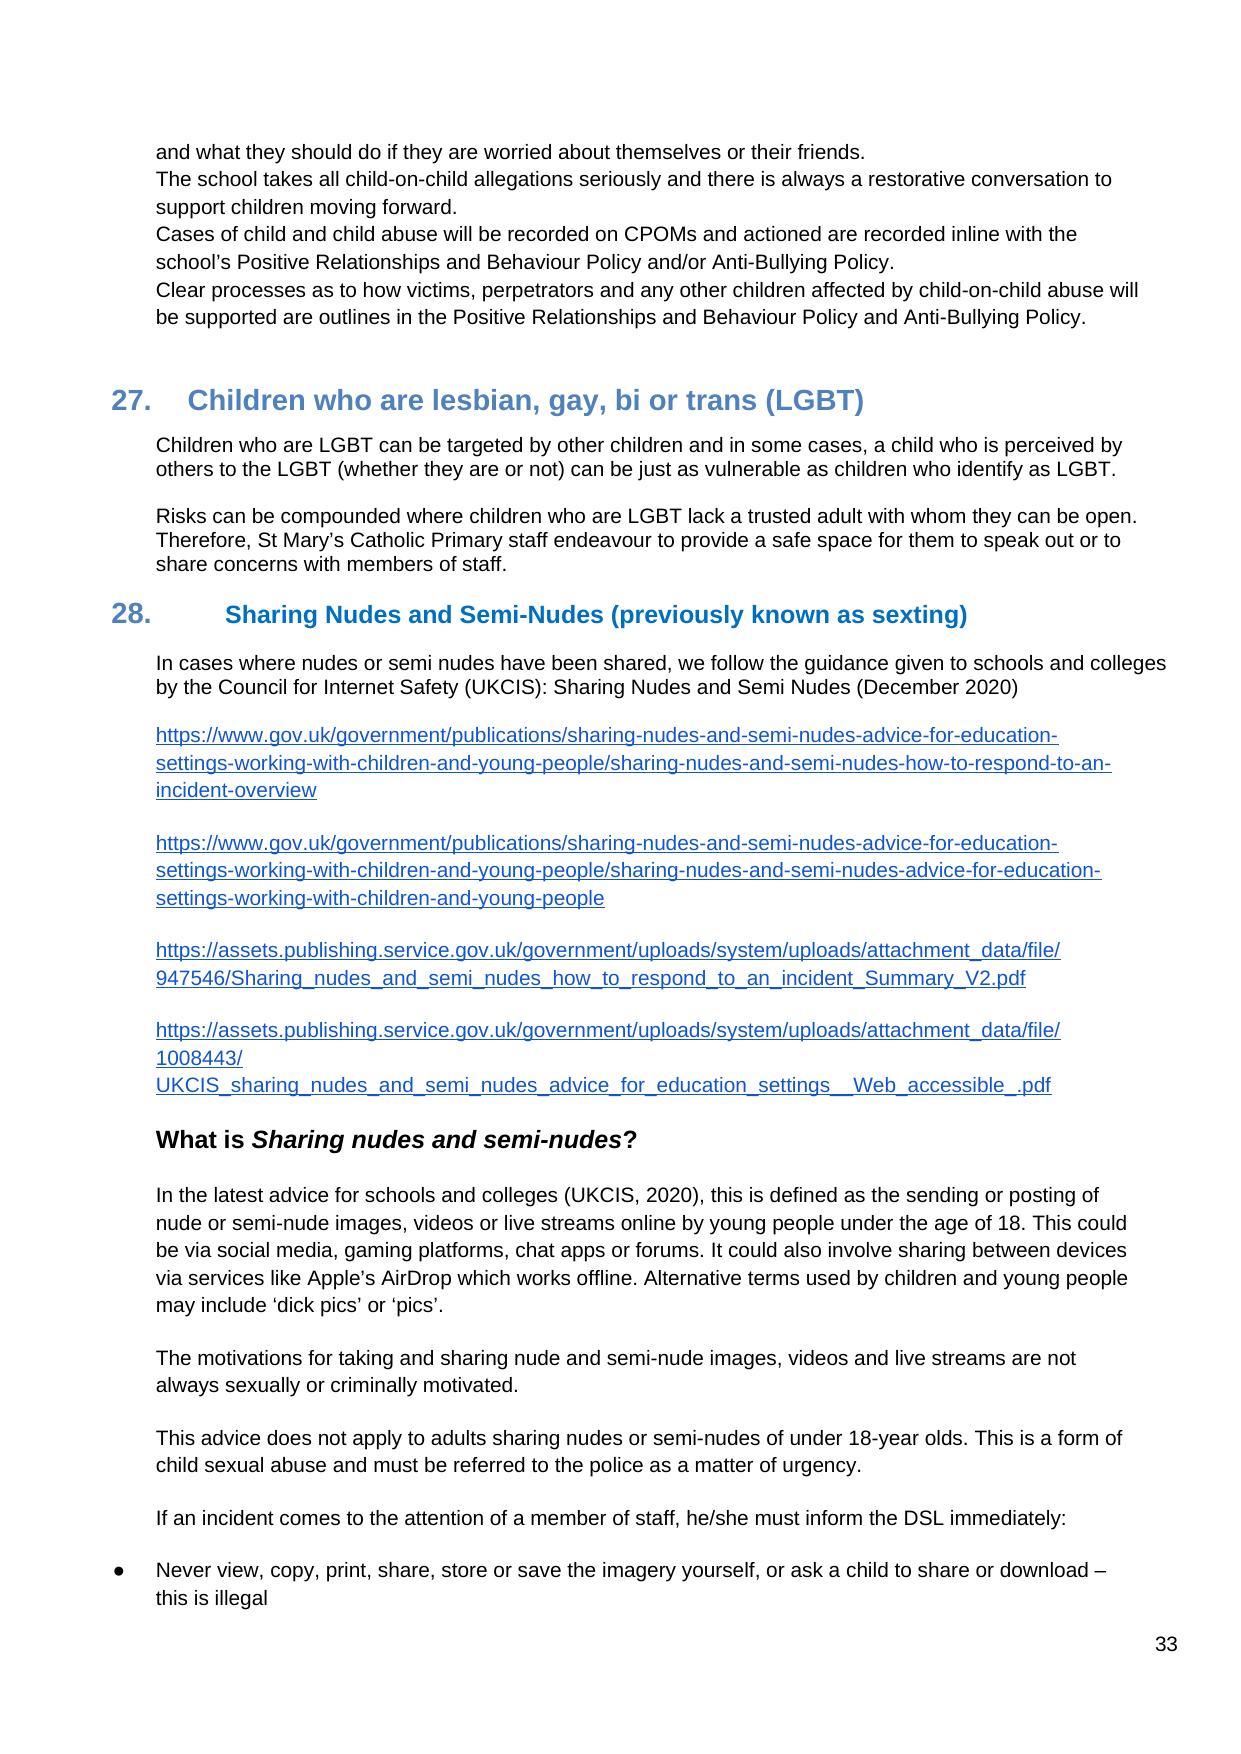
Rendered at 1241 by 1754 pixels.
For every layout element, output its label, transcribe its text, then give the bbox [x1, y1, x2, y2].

subtitle In cases where nudes or semi nudes have been shared, we follow the guidance given to schools and colleges by the Council for Internet Safety (UKCIS): Sharing Nudes and Semi Nudes (December 2020) [156, 651, 1178, 698]
text Cases of child and child abuse will be recorded on CPOMs and actioned are recorded inline with the school’s Positive Relationships and Behaviour Policy and/or Anti-Bullying Policy. [156, 222, 1144, 274]
text Risks can be compounded where children who are LGBT lack a trusted adult with whom they can be open. Therefore, St Mary’s Catholic Primary staff endeavour to provide a safe space for them to speak out or to share concerns with members of staff. [156, 504, 1178, 576]
text If an incident comes to the attention of a member of staff, he/she must inform the DSL immediately: [156, 1506, 1136, 1529]
text Children who are LGBT can be targeted by other children and in some cases, a child who is perceived by others to the LGBT (whether they are or not) can be just as vulnerable as children who identify as LGBT. [156, 432, 1178, 480]
text This advice does not apply to adults sharing nudes or semi-nudes of under 18-year olds. This is a form of child sexual abuse and must be referred to the police as a matter of urgency. [156, 1426, 1136, 1477]
text https://www.gov.uk/government/publications/sharing-nudes-and-semi-nudes-advice-for-education-settings-working-with-children-and-young-people/sharing-nudes-and-semi-nudes-advice-for-education-settings-working-with-children-and-young-people [156, 831, 1136, 910]
text The motivations for taking and sharing nude and semi-nude images, videos and live streams are not always sexually or criminally motivated. [156, 1346, 1136, 1397]
text The school takes all child-on-child allegations seriously and there is always a restorative conversation to support children moving forward. [156, 167, 1144, 219]
text https://assets.publishing.service.gov.uk/government/uploads/system/uploads/attachment_data/file/947546/Sharing_nudes_and_semi_nudes_how_to_respond_to_an_incident_Summary_V2.pdf [156, 938, 1136, 989]
list Never view, copy, print, share, store or save the imagery yourself, or ask a child to share or download – this is illegal [112, 1558, 1136, 1609]
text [156, 139, 1144, 163]
text In the latest advice for schools and colleges (UKCIS, 2020), this is defined as the sending or posting of nude or semi-nude images, videos or live streams online by young people under the age of 18. This could be via social media, gaming platforms, chat apps or forums. It could also involve sharing between devices via services like Apple’s AirDrop which works offline. Alternative terms used by children and young people may include ‘dick pics’ or ‘pics’. [156, 1183, 1136, 1317]
text Clear processes as to how victims, perpetrators and any other children affected by child-on-child abuse will be supported are outlines in the Positive Relationships and Behaviour Policy and Anti-Bullying Policy. [156, 277, 1144, 329]
text What is Sharing nudes and semi-nudes? [156, 1125, 1136, 1154]
text https://assets.publishing.service.gov.uk/government/uploads/system/uploads/attachment_data/file/1008443/UKCIS_sharing_nudes_and_semi_nudes_advice_for_education_settings__Web_accessible_.pdf [156, 1018, 1136, 1097]
list Children who are lesbian, gay, bi or trans (LGBT) [111, 383, 1167, 417]
subtitle Sharing Nudes and Semi-Nudes (previously known as sexting) [111, 597, 1178, 630]
text https://www.gov.uk/government/publications/sharing-nudes-and-semi-nudes-advice-for-education-settings-working-with-children-and-young-people/sharing-nudes-and-semi-nudes-how-to-respond-to-an-incident-overview [156, 723, 1136, 802]
